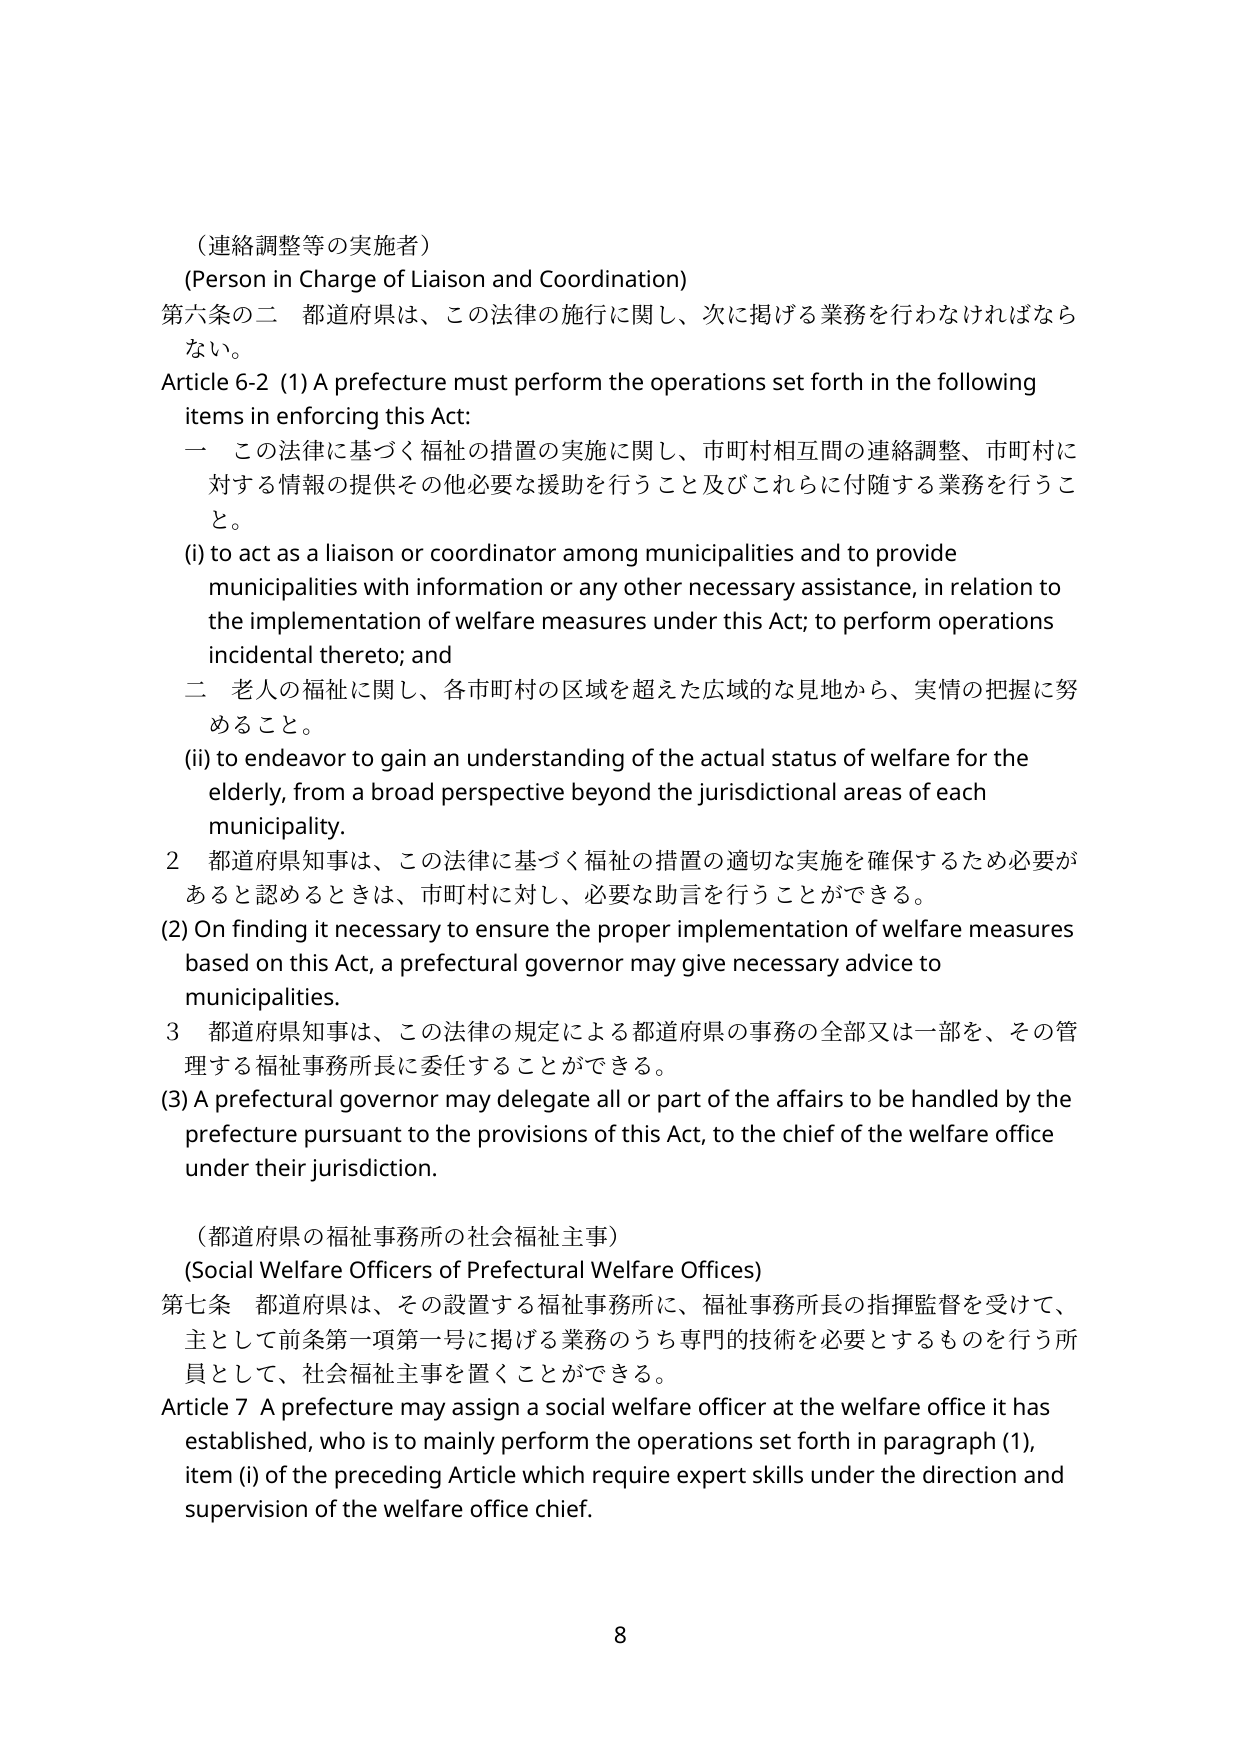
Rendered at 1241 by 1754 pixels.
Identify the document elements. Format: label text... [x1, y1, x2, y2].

text （都道府県の福祉事務所の社会福祉主事） [184, 1219, 1079, 1253]
text (3) A prefectural governor may delegate all or part of the affairs to be handled by the prefecture pursuant to the provisions of this Act, to the chief of the welfare office under their jurisdiction. [161, 1082, 1079, 1184]
text (i) to act as a liaison or coordinator among municipalities and to provide municipalities with information or any other necessary assistance, in relation to the implementation of welfare measures under this Act; to perform operations incidental thereto; and [184, 535, 1079, 672]
text 二 老人の福祉に関し、各市町村の区域を超えた広域的な見地から、実情の把握に努めること。 [184, 672, 1079, 740]
text (ii) to endeavor to gain an understanding of the actual status of welfare for the elderly, from a broad perspective beyond the jurisdictional areas of each municipality. [184, 740, 1079, 843]
text Article 7 A prefecture may assign a social welfare officer at the welfare office it has established, who is to mainly perform the operations set forth in paragraph (1), item (i) of the preceding Article which require expert skills under the direction and supervision of the welfare office chief. [161, 1389, 1079, 1526]
text (Person in Charge of Liaison and Coordination) [184, 262, 1079, 296]
text （連絡調整等の実施者） [184, 228, 1079, 262]
text (2) On finding it necessary to ensure the proper implementation of welfare measures based on this Act, a prefectural governor may give necessary advice to municipalities. [161, 911, 1079, 1014]
text 一 この法律に基づく福祉の措置の実施に関し、市町村相互間の連絡調整、市町村に対する情報の提供その他必要な援助を行うこと及びこれらに付随する業務を行うこと。 [184, 433, 1079, 535]
text Article 6-2 (1) A prefecture must perform the operations set forth in the following items in enforcing this Act: [161, 364, 1079, 433]
text (Social Welfare Officers of Prefectural Welfare Offices) [184, 1253, 1079, 1287]
text ３ 都道府県知事は、この法律の規定による都道府県の事務の全部又は一部を、その管理する福祉事務所長に委任することができる。 [161, 1014, 1079, 1082]
text 第六条の二 都道府県は、この法律の施行に関し、次に掲げる業務を行わなければならない。 [161, 296, 1079, 364]
text 第七条 都道府県は、その設置する福祉事務所に、福祉事務所長の指揮監督を受けて、主として前条第一項第一号に掲げる業務のうち専門的技術を必要とするものを行う所員として、社会福祉主事を置くことができる。 [161, 1287, 1079, 1389]
text ２ 都道府県知事は、この法律に基づく福祉の措置の適切な実施を確保するため必要があると認めるときは、市町村に対し、必要な助言を行うことができる。 [161, 843, 1079, 911]
